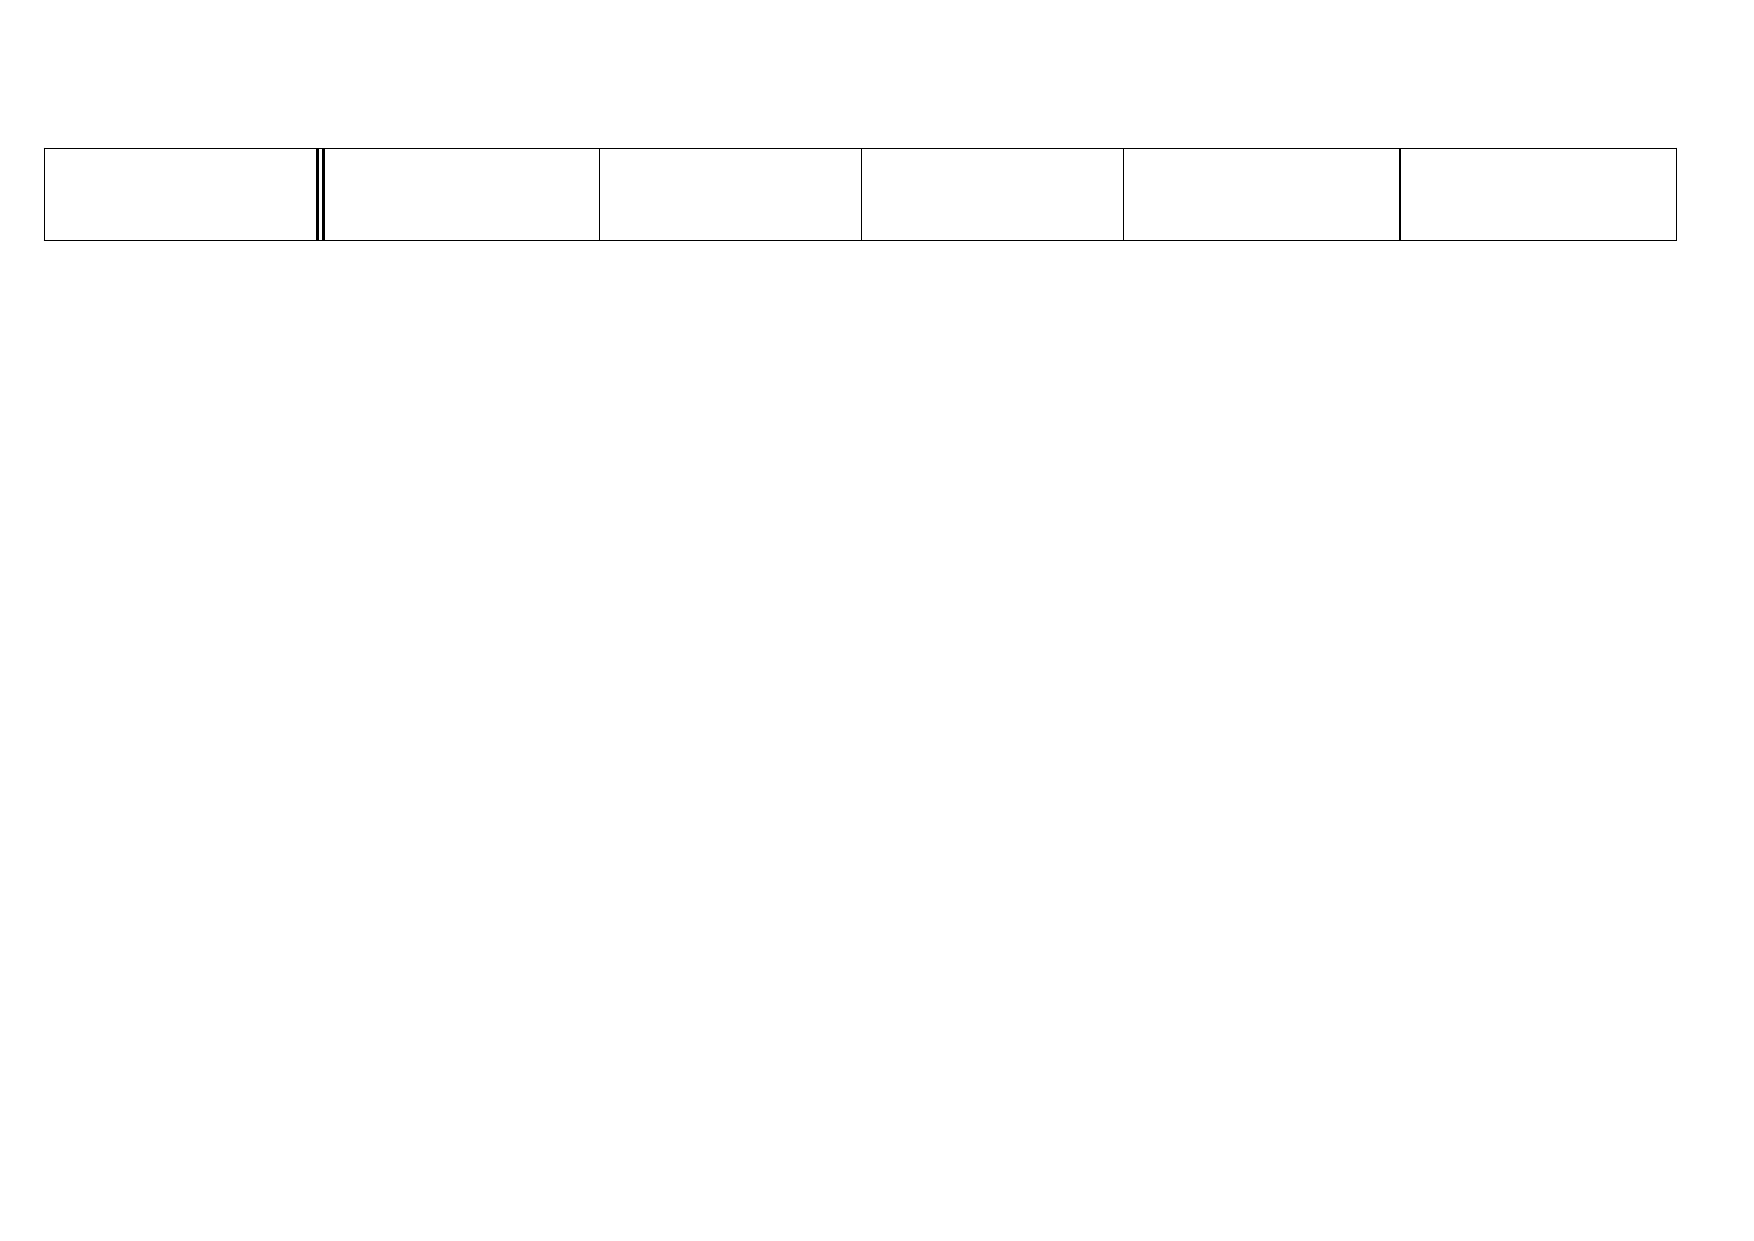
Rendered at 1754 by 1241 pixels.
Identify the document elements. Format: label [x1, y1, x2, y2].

table_cell [600, 149, 861, 240]
table_cell [325, 149, 599, 240]
table_cell [45, 149, 316, 240]
table_cell [1401, 149, 1676, 240]
table_cell [862, 149, 1123, 240]
table_cell [1124, 149, 1399, 240]
